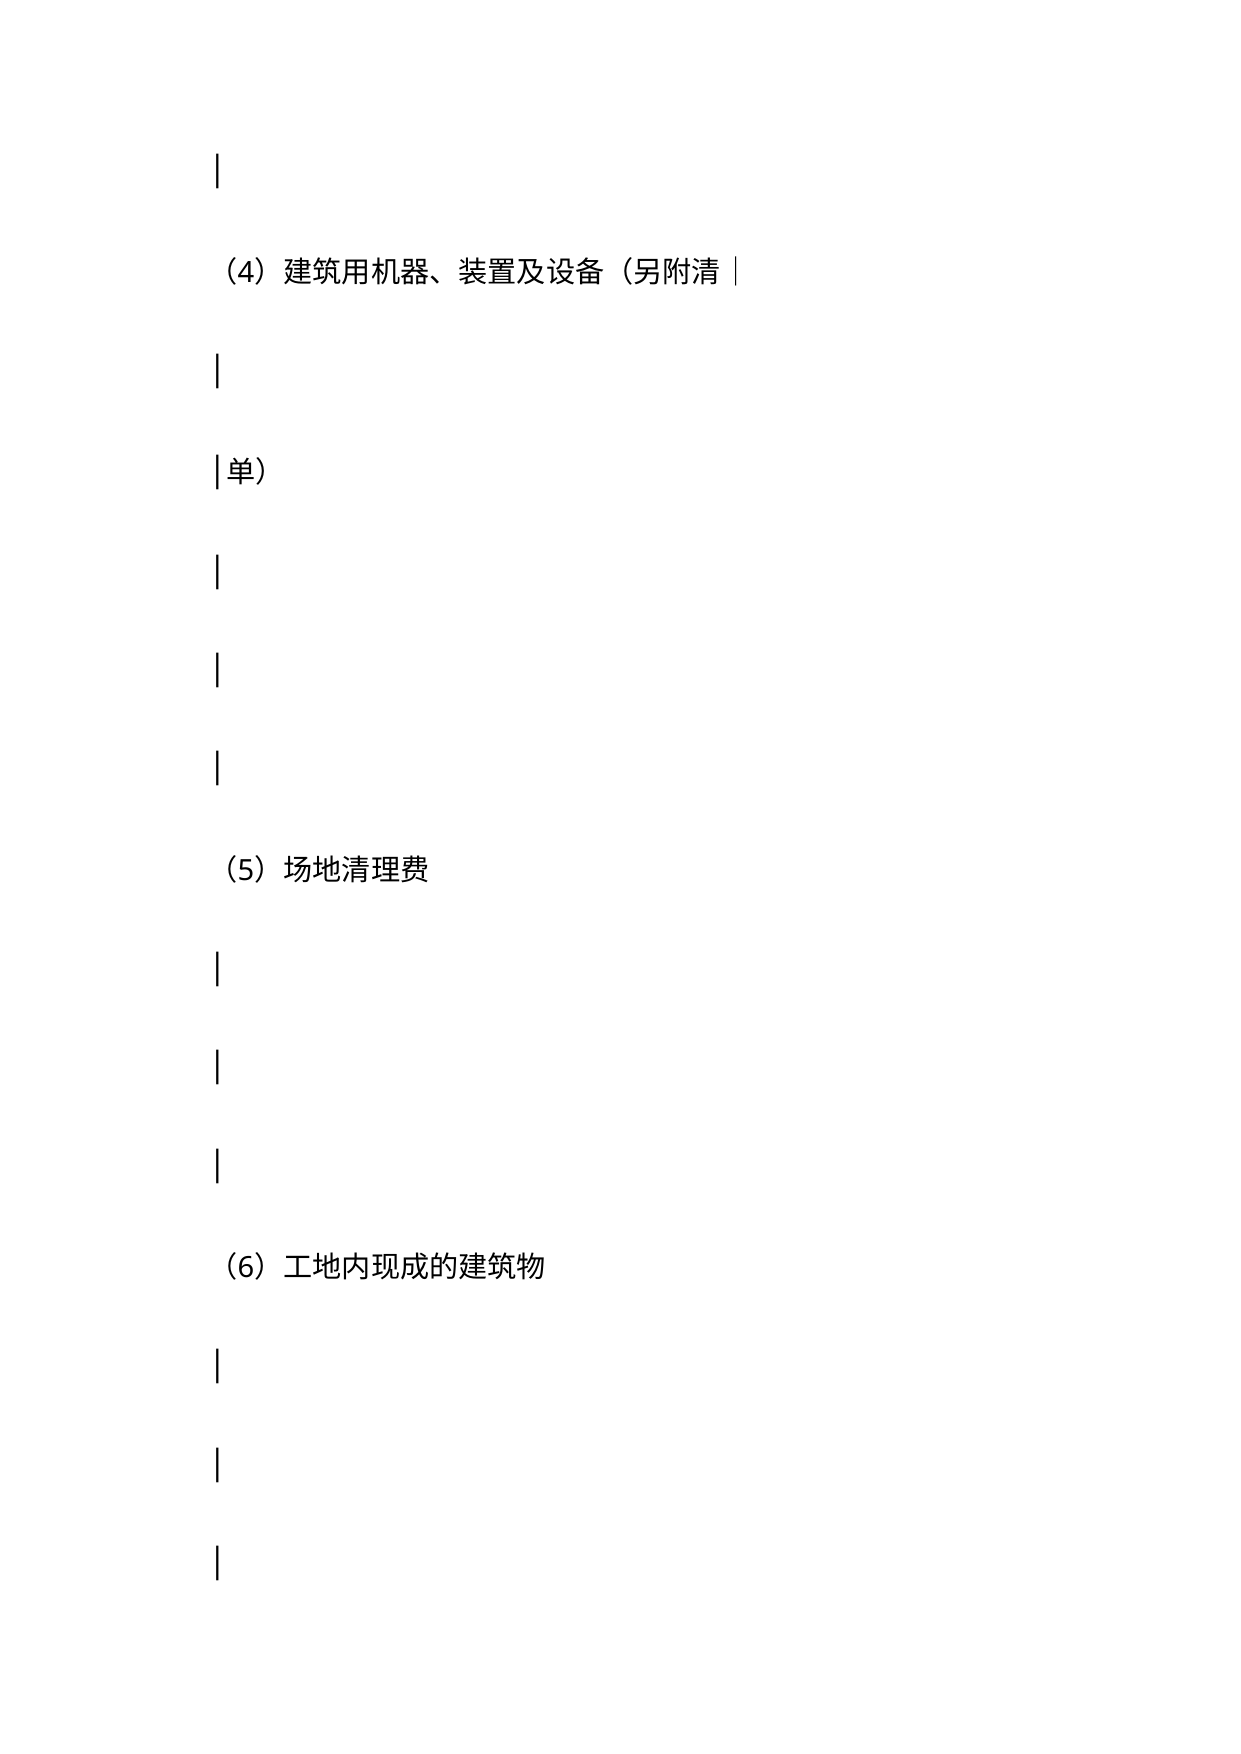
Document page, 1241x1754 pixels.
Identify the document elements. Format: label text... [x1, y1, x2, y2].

text （5）场地清理费 [150, 846, 1090, 888]
text │ [150, 1345, 1090, 1385]
text （6）工地内现成的建筑物 [150, 1243, 1090, 1286]
text │ [150, 1145, 1090, 1185]
text │ [150, 350, 1090, 390]
text │ [150, 649, 1090, 689]
text │ [150, 551, 1090, 591]
text │ [150, 1542, 1090, 1582]
text │单） [150, 449, 1090, 491]
text （4）建筑用机器、装置及设备（另附清│ [150, 248, 1090, 291]
text │ [150, 948, 1090, 988]
text │ [150, 748, 1090, 787]
text │ [150, 1047, 1090, 1086]
text │ [150, 1444, 1090, 1483]
text │ [150, 150, 1090, 190]
